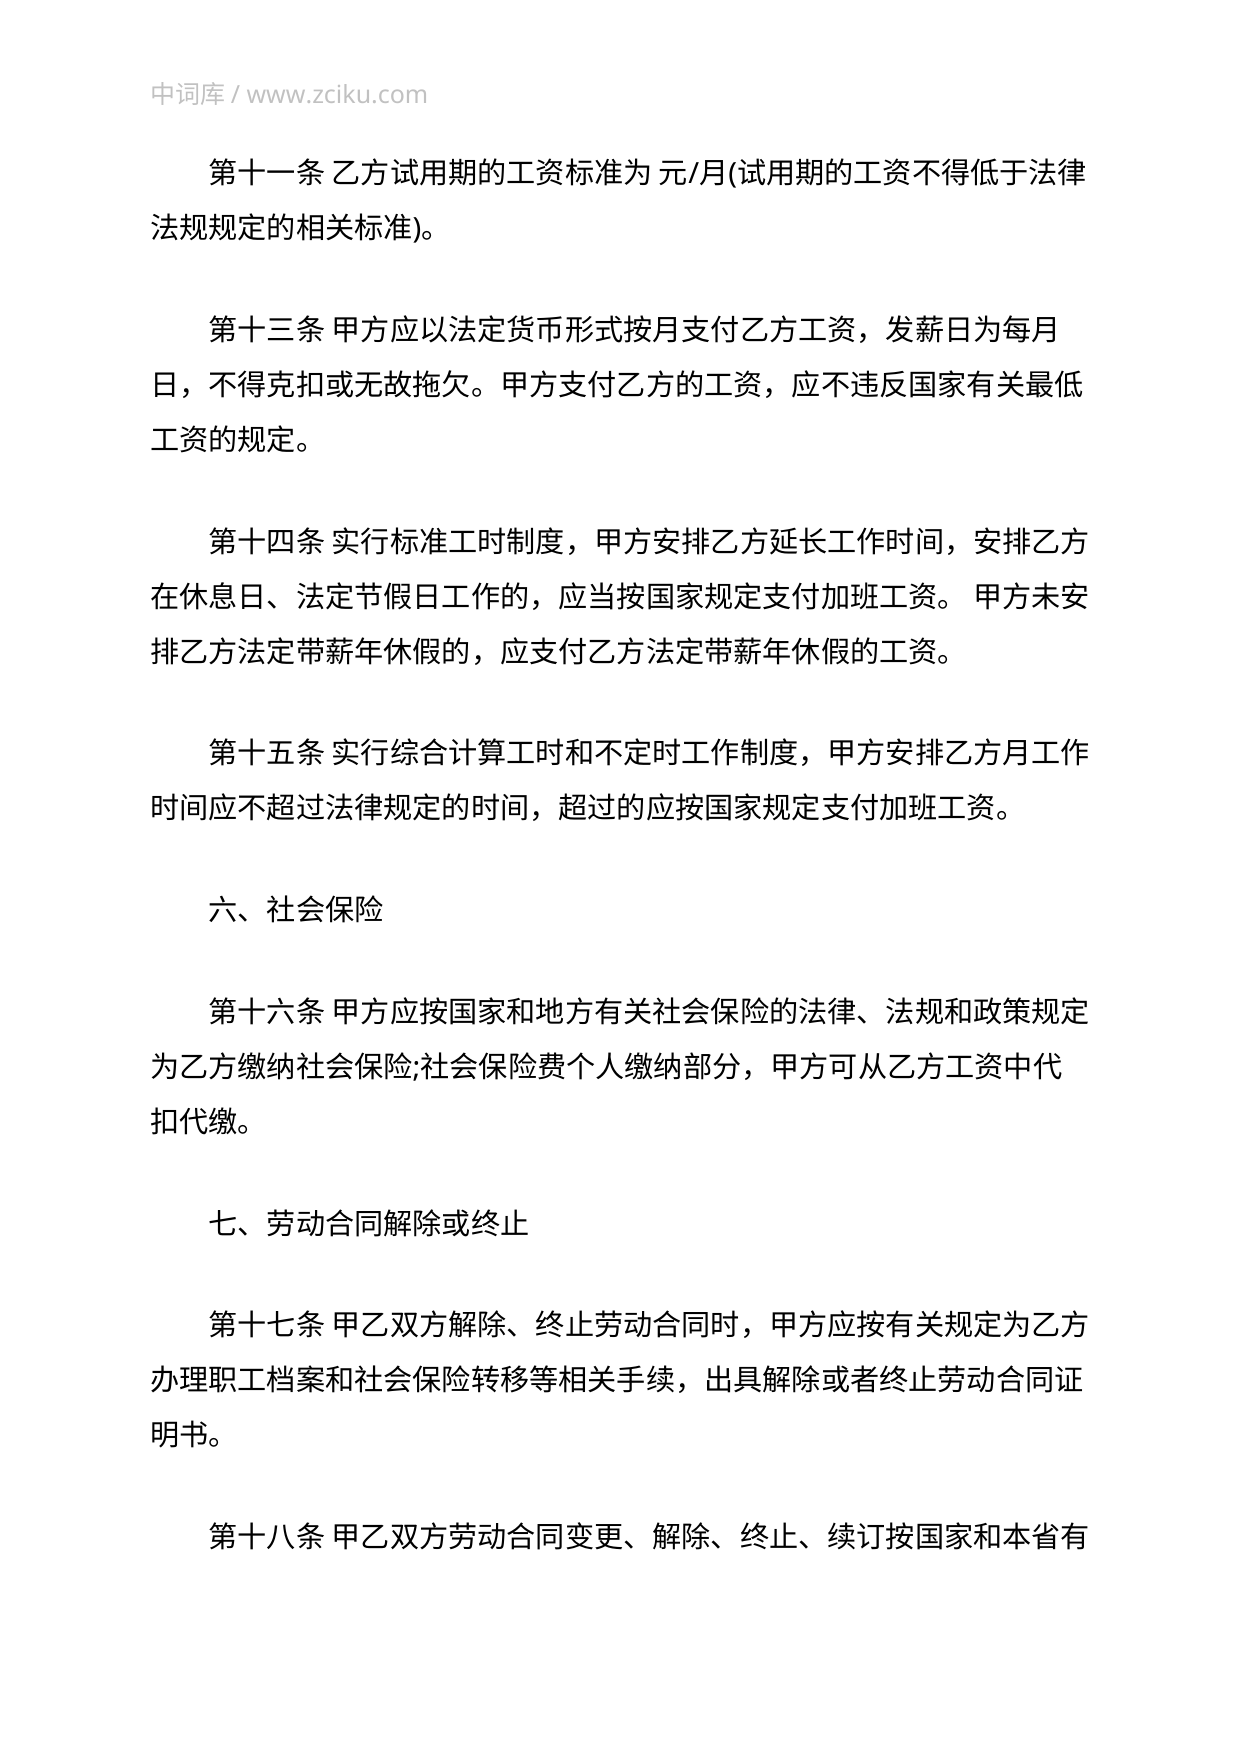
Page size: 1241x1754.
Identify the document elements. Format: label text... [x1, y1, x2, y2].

text 第十四条 实行标准工时制度，甲方安排乙方延长工作时间，安排乙方在休息日、法定节假日工作的，应当按国家规定支付加班工资。 甲方未安排乙方法定带薪年休假的，应支付乙方法定带薪年休假的工资。 [150, 518, 1090, 671]
text 六、社会保险 [150, 887, 1090, 929]
text 第十一条 乙方试用期的工资标准为 元/月(试用期的工资不得低于法律法规规定的相关标准)。 [150, 150, 1090, 247]
text 第十五条 实行综合计算工时和不定时工作制度，甲方安排乙方月工作时间应不超过法律规定的时间，超过的应按国家规定支付加班工资。 [150, 730, 1090, 827]
text 第十七条 甲乙双方解除、终止劳动合同时，甲方应按有关规定为乙方办理职工档案和社会保险转移等相关手续，出具解除或者终止劳动合同证明书。 [150, 1302, 1090, 1454]
text 第十六条 甲方应按国家和地方有关社会保险的法律、法规和政策规定为乙方缴纳社会保险;社会保险费个人缴纳部分，甲方可从乙方工资中代扣代缴。 [150, 988, 1090, 1141]
text 七、劳动合同解除或终止 [150, 1200, 1090, 1242]
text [150, 1513, 1090, 1556]
text 第十三条 甲方应以法定货币形式按月支付乙方工资，发薪日为每月 日，不得克扣或无故拖欠。甲方支付乙方的工资，应不违反国家有关最低工资的规定。 [150, 307, 1090, 459]
